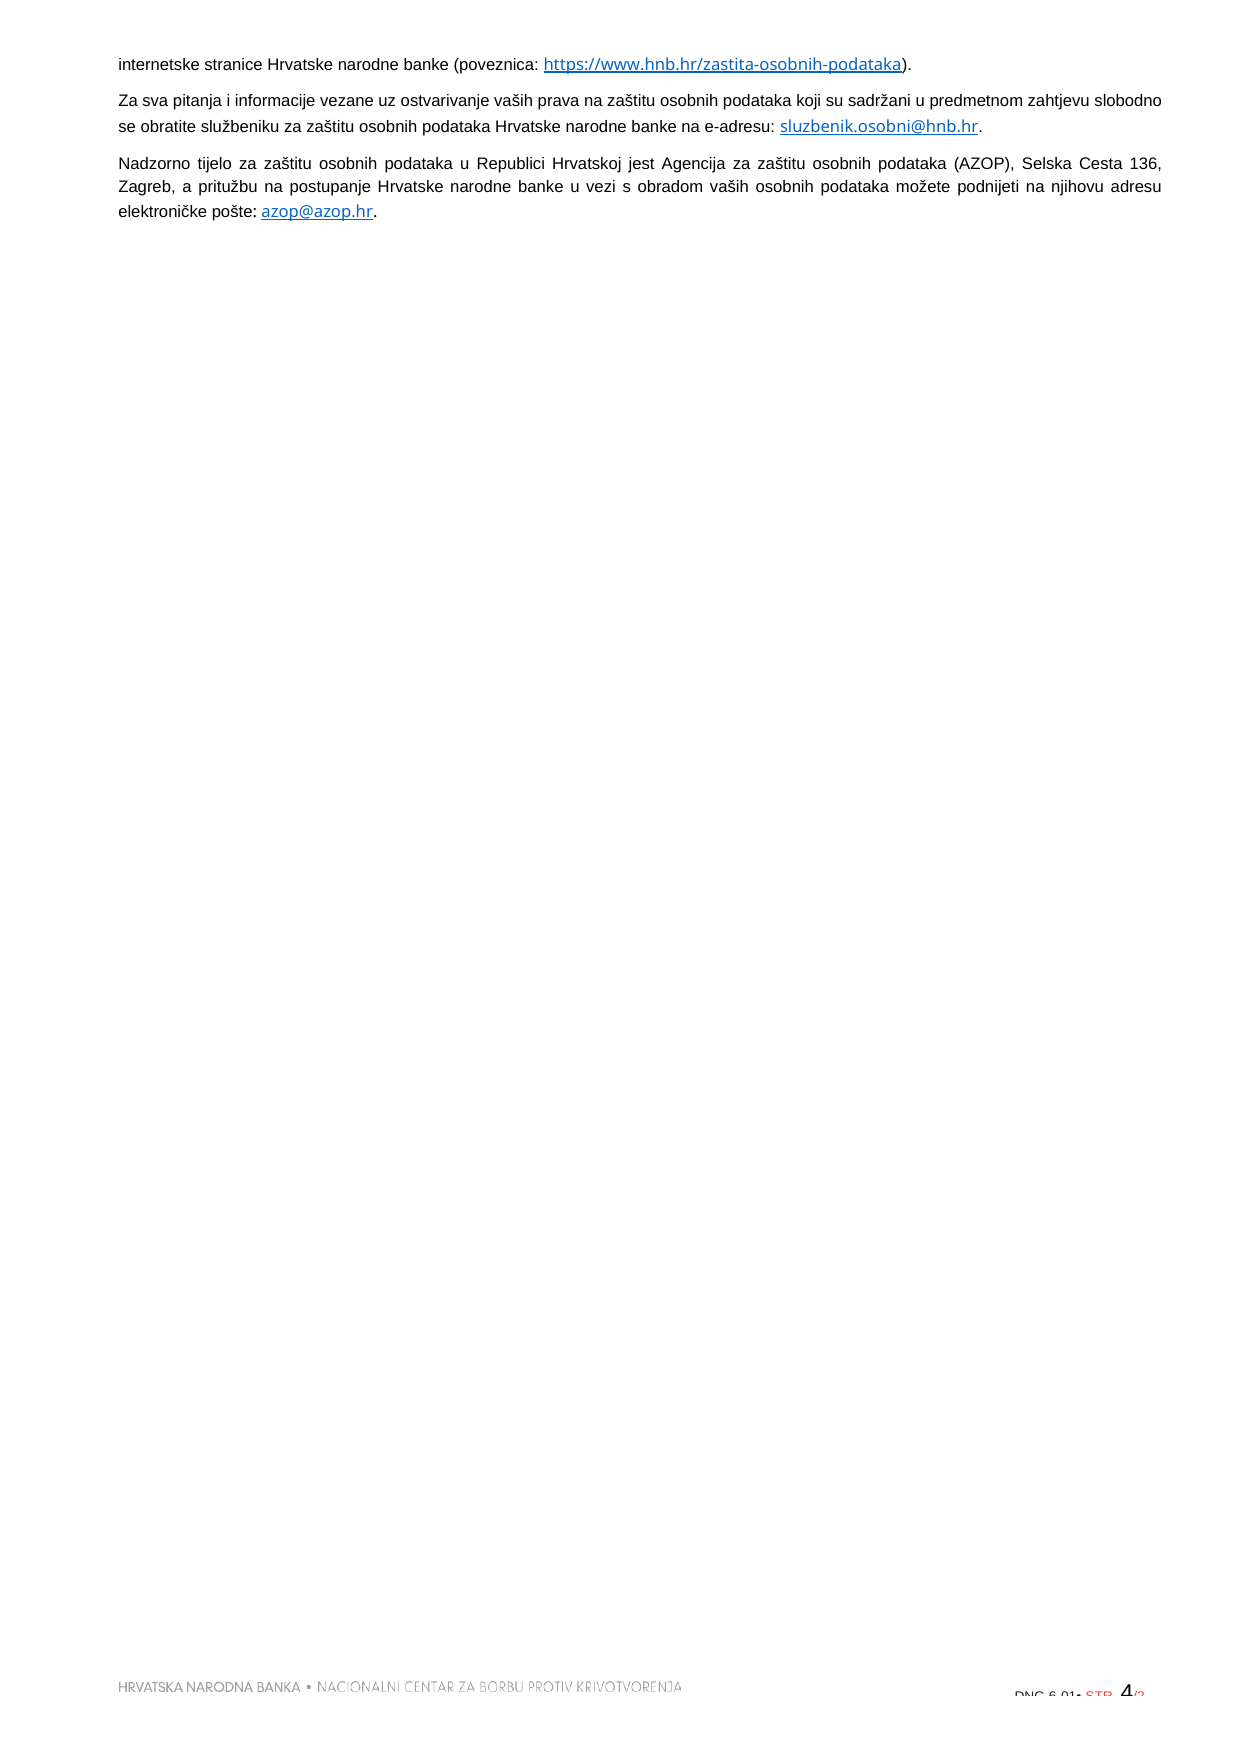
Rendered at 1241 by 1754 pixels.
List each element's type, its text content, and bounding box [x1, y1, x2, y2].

picture [318, 1681, 682, 1692]
text Za sva pitanja i informacije vezane uz ostvarivanje vaših prava na zaštitu osobnih podataka koji su sadržani u predmetnom zahtjevu slobodno se obratite službeniku za zaštitu osobnih podataka Hrvatske narodne banke na e-adresu: sluzbenik.osobni@hnb.hr. [118, 91, 1163, 137]
text Nadzorno tijelo za zaštitu osobnih podataka u Republici Hrvatskoj jest Agencija za zaštitu osobnih podataka (AZOP), Selska Cesta 136, Zagreb, a pritužbu na postupanje Hrvatske narodne banke u vezi s obradom vaših osobnih podataka možete podnijeti na njihovu adresu elektroničke pošte: azop@azop.hr. [118, 153, 1163, 223]
